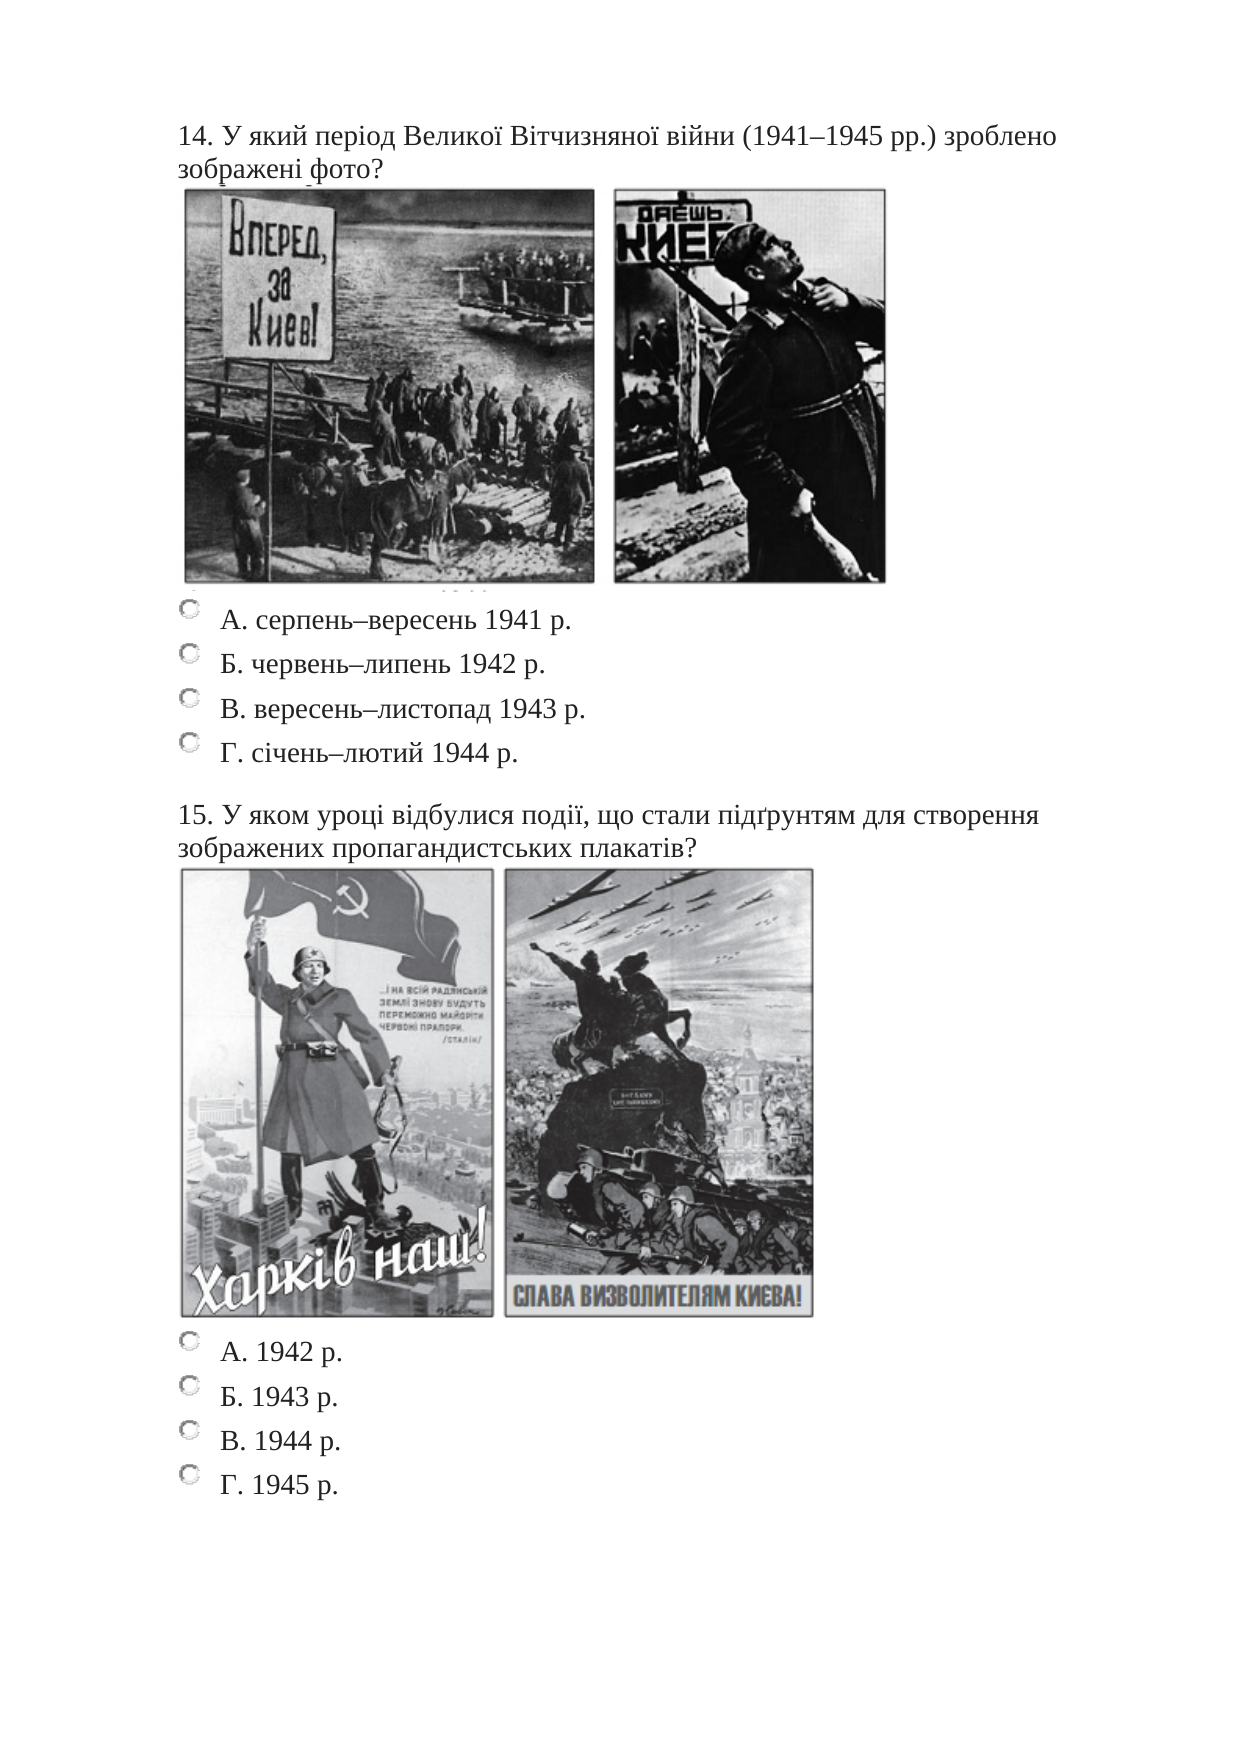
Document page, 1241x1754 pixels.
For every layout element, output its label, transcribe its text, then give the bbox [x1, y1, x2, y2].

text Г. 1945 р. [177, 1457, 1152, 1501]
text В. вересень–листопад 1943 р. [177, 680, 1152, 724]
text Б. 1943 р. [177, 1368, 1152, 1412]
text Б. червень–липень 1942 р. [177, 636, 1152, 680]
picture [177, 185, 892, 592]
picture [177, 864, 820, 1324]
text В. 1944 р. [177, 1412, 1152, 1457]
text А. 1942 р. [177, 1323, 1152, 1368]
text Г. січень–лютий 1944 р. [177, 724, 1152, 769]
text А. серпень–вересень 1941 р. [177, 591, 1152, 636]
